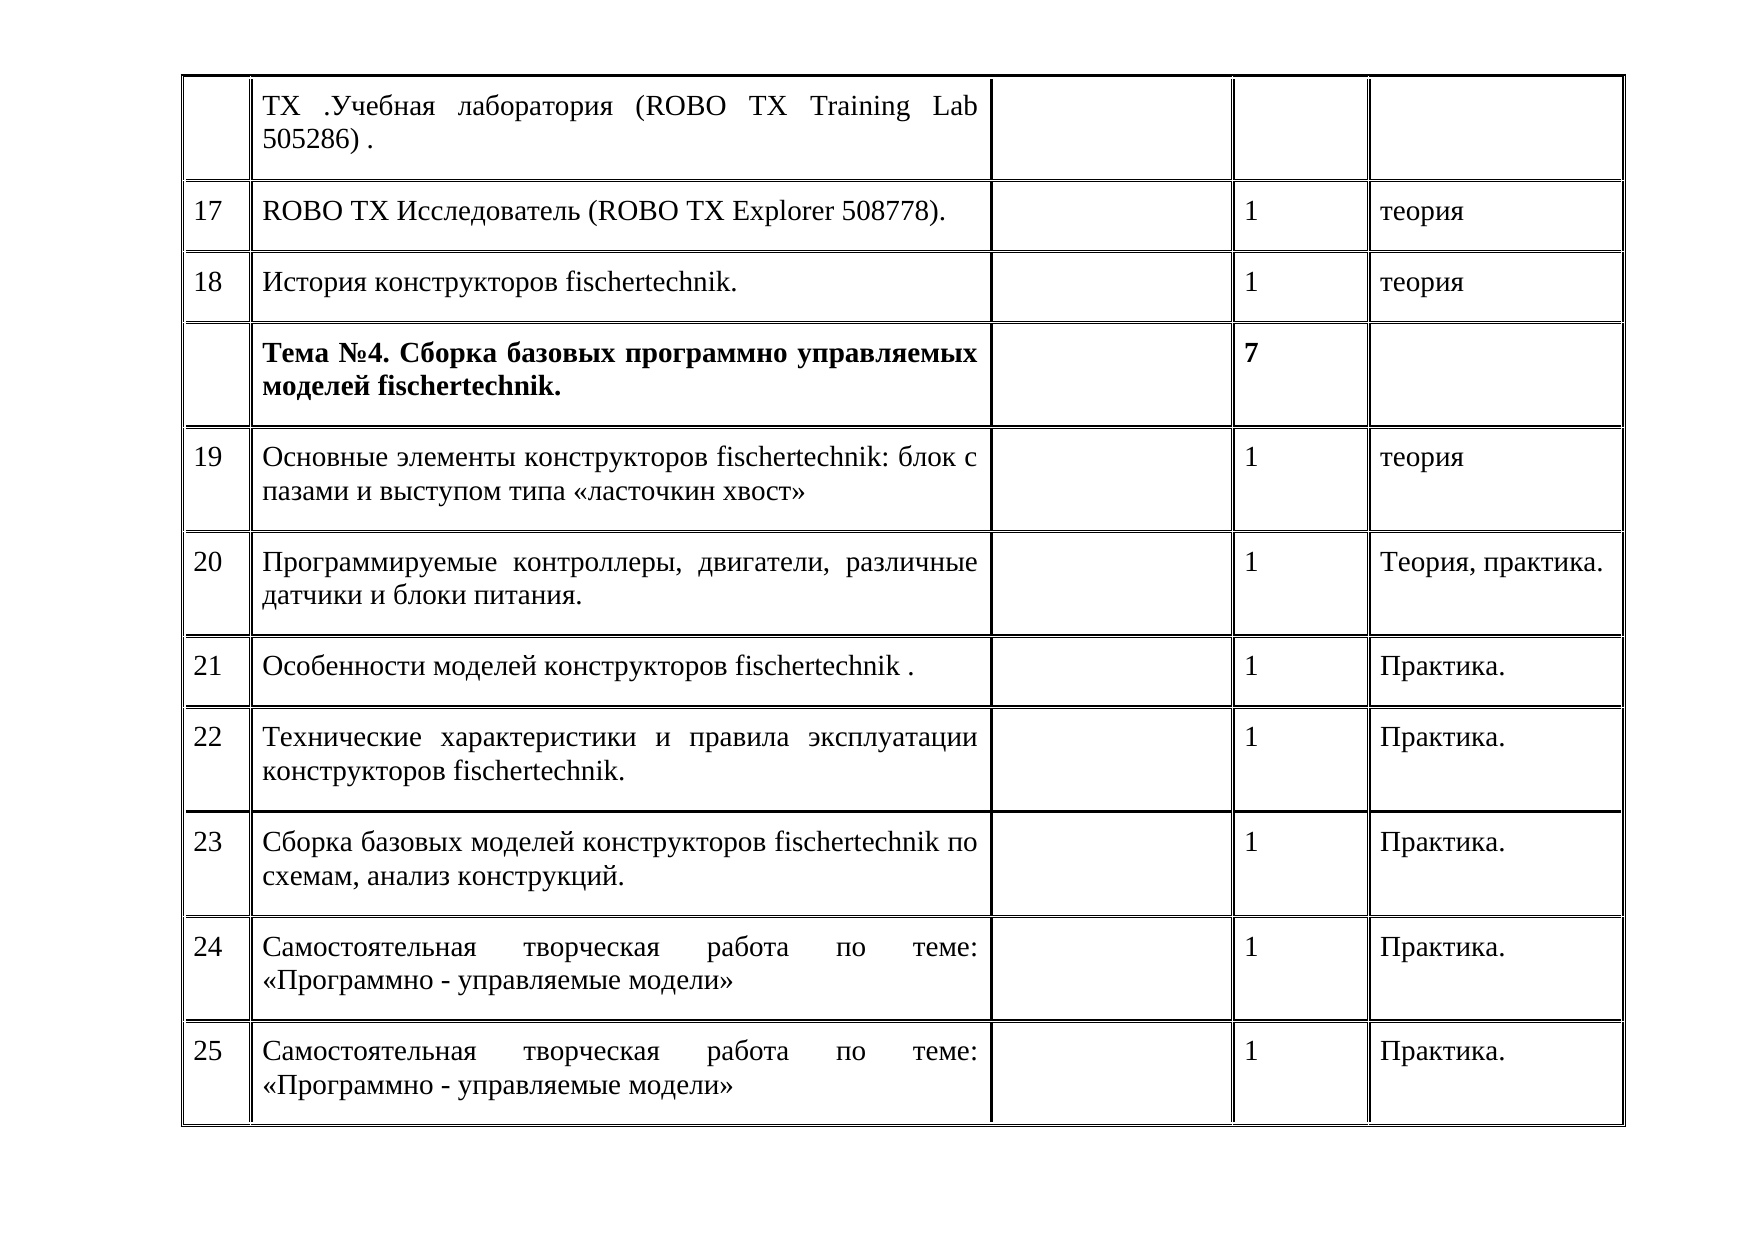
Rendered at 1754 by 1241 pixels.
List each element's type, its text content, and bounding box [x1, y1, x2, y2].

table_cell 21 [184, 634, 249, 705]
table_cell 1 [1235, 533, 1367, 634]
table_cell 19 [184, 425, 249, 530]
table_cell теория [1371, 425, 1623, 530]
table_cell Практика. [1369, 1019, 1623, 1124]
table_cell [993, 638, 1231, 705]
table_cell [993, 918, 1231, 1019]
table_cell 1 [1235, 253, 1367, 321]
table_cell 22 [184, 705, 249, 810]
table_cell Тема №4. Сборка базовых программно управляемых моделей fischertechnik. [253, 324, 990, 425]
table_cell 23 [184, 810, 249, 914]
table_cell [993, 533, 1231, 634]
table_cell 1 [1233, 76, 1369, 178]
table_cell 1 [1235, 429, 1367, 530]
table_cell Программируемые контроллеры, двигатели, различные датчики и блоки питания. [253, 533, 990, 634]
table_cell Практика. [1371, 915, 1623, 1019]
table_cell Сборка базовых моделей конструкторов fischertechnik по схемам, анализ конструкций. [253, 813, 990, 914]
table_cell [993, 324, 1231, 425]
table_cell 24 [184, 915, 249, 1019]
table_cell 1 [1235, 182, 1367, 249]
table_cell [993, 709, 1231, 810]
table_cell 7 [1235, 324, 1367, 425]
table_cell ROBO TX Исследователь (ROBO TX Explorer 508778). [253, 182, 990, 249]
table_cell [1369, 321, 1624, 425]
table_cell 20 [182, 530, 251, 634]
table_cell [182, 321, 251, 425]
table_cell 17 [184, 179, 249, 249]
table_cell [251, 77, 991, 178]
table_cell История конструкторов fischertechnik. [253, 253, 990, 321]
table_cell [993, 182, 1231, 249]
table_cell [993, 429, 1231, 530]
table_cell [991, 1019, 1233, 1124]
table_cell Особенности моделей конструкторов fischertechnik . [253, 638, 990, 705]
table_cell теория [1371, 250, 1623, 321]
table_cell Самостоятельная творческая работа по теме: «Программно - управляемые модели» [251, 1023, 991, 1124]
table_cell 18 [184, 250, 249, 321]
table_cell Самостоятельная творческая работа по теме: «Программно - управляемые модели» [253, 918, 990, 1019]
table_cell 1 [1235, 709, 1367, 810]
table_cell [991, 76, 1233, 178]
table_cell 1 [1235, 918, 1367, 1019]
table_cell Теория, практика. [1369, 530, 1624, 634]
table_cell теория [1369, 77, 1622, 178]
table_cell Основные элементы конструкторов fischertechnik: блок с пазами и выступом типа «ласточкин хвост» [253, 429, 990, 530]
table_cell Практика. [1371, 634, 1623, 705]
table_cell Практика. [1371, 705, 1623, 810]
table_cell [993, 813, 1231, 914]
table_cell Практика. [1371, 810, 1622, 914]
table_cell 1 [1235, 813, 1367, 914]
table_cell теория [1371, 179, 1623, 249]
table_cell [993, 253, 1231, 321]
table_cell 16 [184, 76, 251, 178]
table_cell Технические характеристики и правила эксплуатации конструкторов fischertechnik. [253, 709, 990, 810]
table_cell 1 [1235, 638, 1367, 705]
table_cell 1 [1233, 1019, 1369, 1124]
table_cell 25 [184, 1019, 251, 1124]
